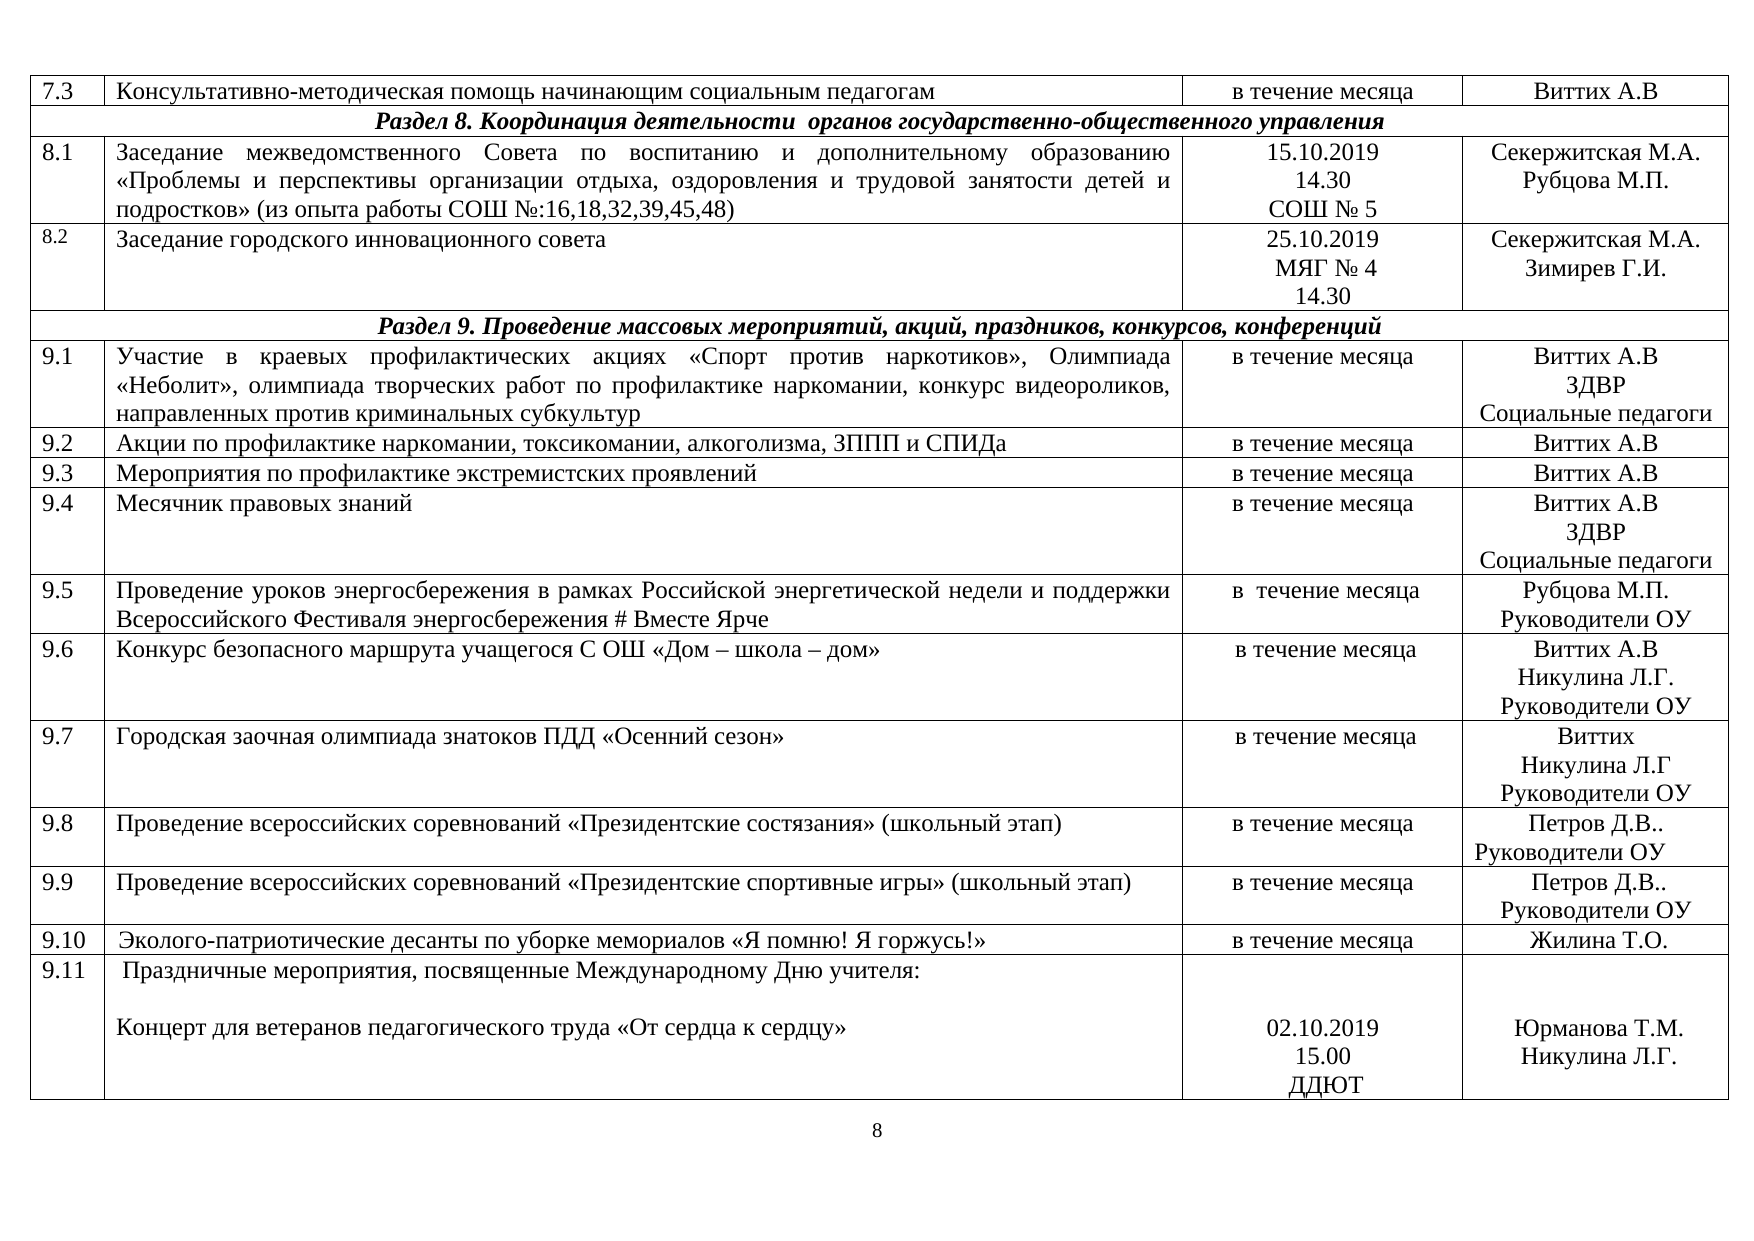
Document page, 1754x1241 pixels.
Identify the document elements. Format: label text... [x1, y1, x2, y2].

table_cell Проведение всероссийских соревнований «Президентские состязания» (школьный этап) [105, 808, 1182, 866]
table_cell 9.9 [31, 867, 104, 924]
table_cell Мероприятия по профилактике экстремистских проявлений [105, 458, 1182, 487]
table_cell в течение месяца [1183, 575, 1462, 633]
table_cell в течение месяца [1183, 867, 1462, 924]
table_cell 9.6 [31, 634, 104, 720]
table_cell 9.4 [31, 488, 104, 574]
table_cell 8.2 [31, 224, 104, 310]
table_cell Виттих А.В [1463, 76, 1728, 105]
table_cell Виттих А.В ЗДВР Социальные педагоги [1463, 488, 1728, 574]
table_cell в течение месяца [1183, 808, 1462, 866]
table_cell Секержитская М.А. Зимирев Г.И. [1463, 224, 1728, 310]
table_cell Проведение уроков энергосбережения в рамках Российской энергетической недели и поддержки Всероссийского Фестиваля энергосбережения # Вместе Ярче [105, 575, 1182, 633]
table_cell 9.11 [31, 955, 104, 1099]
table_cell в течение месяца [1183, 428, 1462, 457]
table_cell Виттих А.В [1463, 428, 1728, 457]
table_cell 9.5 [31, 575, 104, 633]
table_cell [105, 955, 1182, 1099]
table_cell в течение месяца [1183, 341, 1462, 427]
table_cell Раздел 8. Координация деятельности органов государственно-общественного управления [31, 106, 1728, 136]
table_cell 8.1 [31, 137, 104, 223]
table_cell в течение месяца [1183, 721, 1462, 807]
table_cell Заседание городского инновационного совета [105, 224, 1182, 310]
table_cell Жилина Т.О. [1463, 925, 1728, 954]
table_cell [1463, 955, 1728, 1099]
table_cell Акции по профилактике наркомании, токсикомании, алкоголизма, ЗППП и СПИДа [105, 428, 1182, 457]
table_cell Месячник правовых знаний [105, 488, 1182, 574]
table_cell 9.7 [31, 721, 104, 807]
table_cell 9.10 [31, 925, 104, 954]
table_cell Раздел 9. Проведение массовых мероприятий, акций, праздников, конкурсов, конференций [31, 311, 1728, 340]
table_cell 9.3 [31, 458, 104, 487]
table_cell Виттих А.В [1463, 458, 1728, 487]
table_cell Конкурс безопасного маршрута учащегося С ОШ «Дом – школа – дом» [105, 634, 1182, 720]
table_cell 9.1 [31, 341, 104, 427]
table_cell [1183, 955, 1462, 1099]
table_cell 15.10.2019 14.30 СОШ № 5 [1183, 137, 1462, 223]
table_cell в течение месяца [1183, 488, 1462, 574]
table_cell в течение месяца [1183, 76, 1462, 105]
table_cell 9.2 [31, 428, 104, 457]
table_cell 9.8 [31, 808, 104, 866]
table_cell Консультативно-методическая помощь начинающим социальным педагогам [105, 76, 1182, 105]
table_cell Петров Д.В.. Руководители ОУ [1463, 867, 1728, 924]
table_cell Секержитская М.А. Рубцова М.П. [1463, 137, 1728, 223]
table_cell 25.10.2019 МЯГ № 4 14.30 [1183, 224, 1462, 310]
table_cell в течение месяца [1183, 458, 1462, 487]
table_cell 7.3 [31, 76, 104, 105]
table_cell Виттих А.В ЗДВР Социальные педагоги [1463, 341, 1728, 427]
table_cell Проведение всероссийских соревнований «Президентские спортивные игры» (школьный этап) [105, 867, 1182, 924]
table_cell в течение месяца [1183, 634, 1462, 720]
table_cell Виттих Никулина Л.Г Руководители ОУ [1463, 721, 1728, 807]
table_cell Рубцова М.П. Руководители ОУ [1463, 575, 1728, 633]
table_cell Городская заочная олимпиада знатоков ПДД «Осенний сезон» [105, 721, 1182, 807]
table_cell Заседание межведомственного Совета по воспитанию и дополнительному образованию «Проблемы и перспективы организации отдыха, оздоровления и трудовой занятости детей и подростков» (из опыта работы СОШ №:16,18,32,39,45,48) [105, 137, 1182, 223]
table_cell Эколого-патриотические десанты по уборке мемориалов «Я помню! Я горжусь!» [105, 925, 1182, 954]
table_cell Виттих А.В Никулина Л.Г. Руководители ОУ [1463, 634, 1728, 720]
table_cell Участие в краевых профилактических акциях «Спорт против наркотиков», Олимпиада «Неболит», олимпиада творческих работ по профилактике наркомании, конкурс видеороликов, направленных против криминальных субкультур [105, 341, 1182, 427]
table_cell Петров Д.В.. Руководители ОУ [1463, 808, 1728, 866]
table_cell в течение месяца [1183, 925, 1462, 954]
